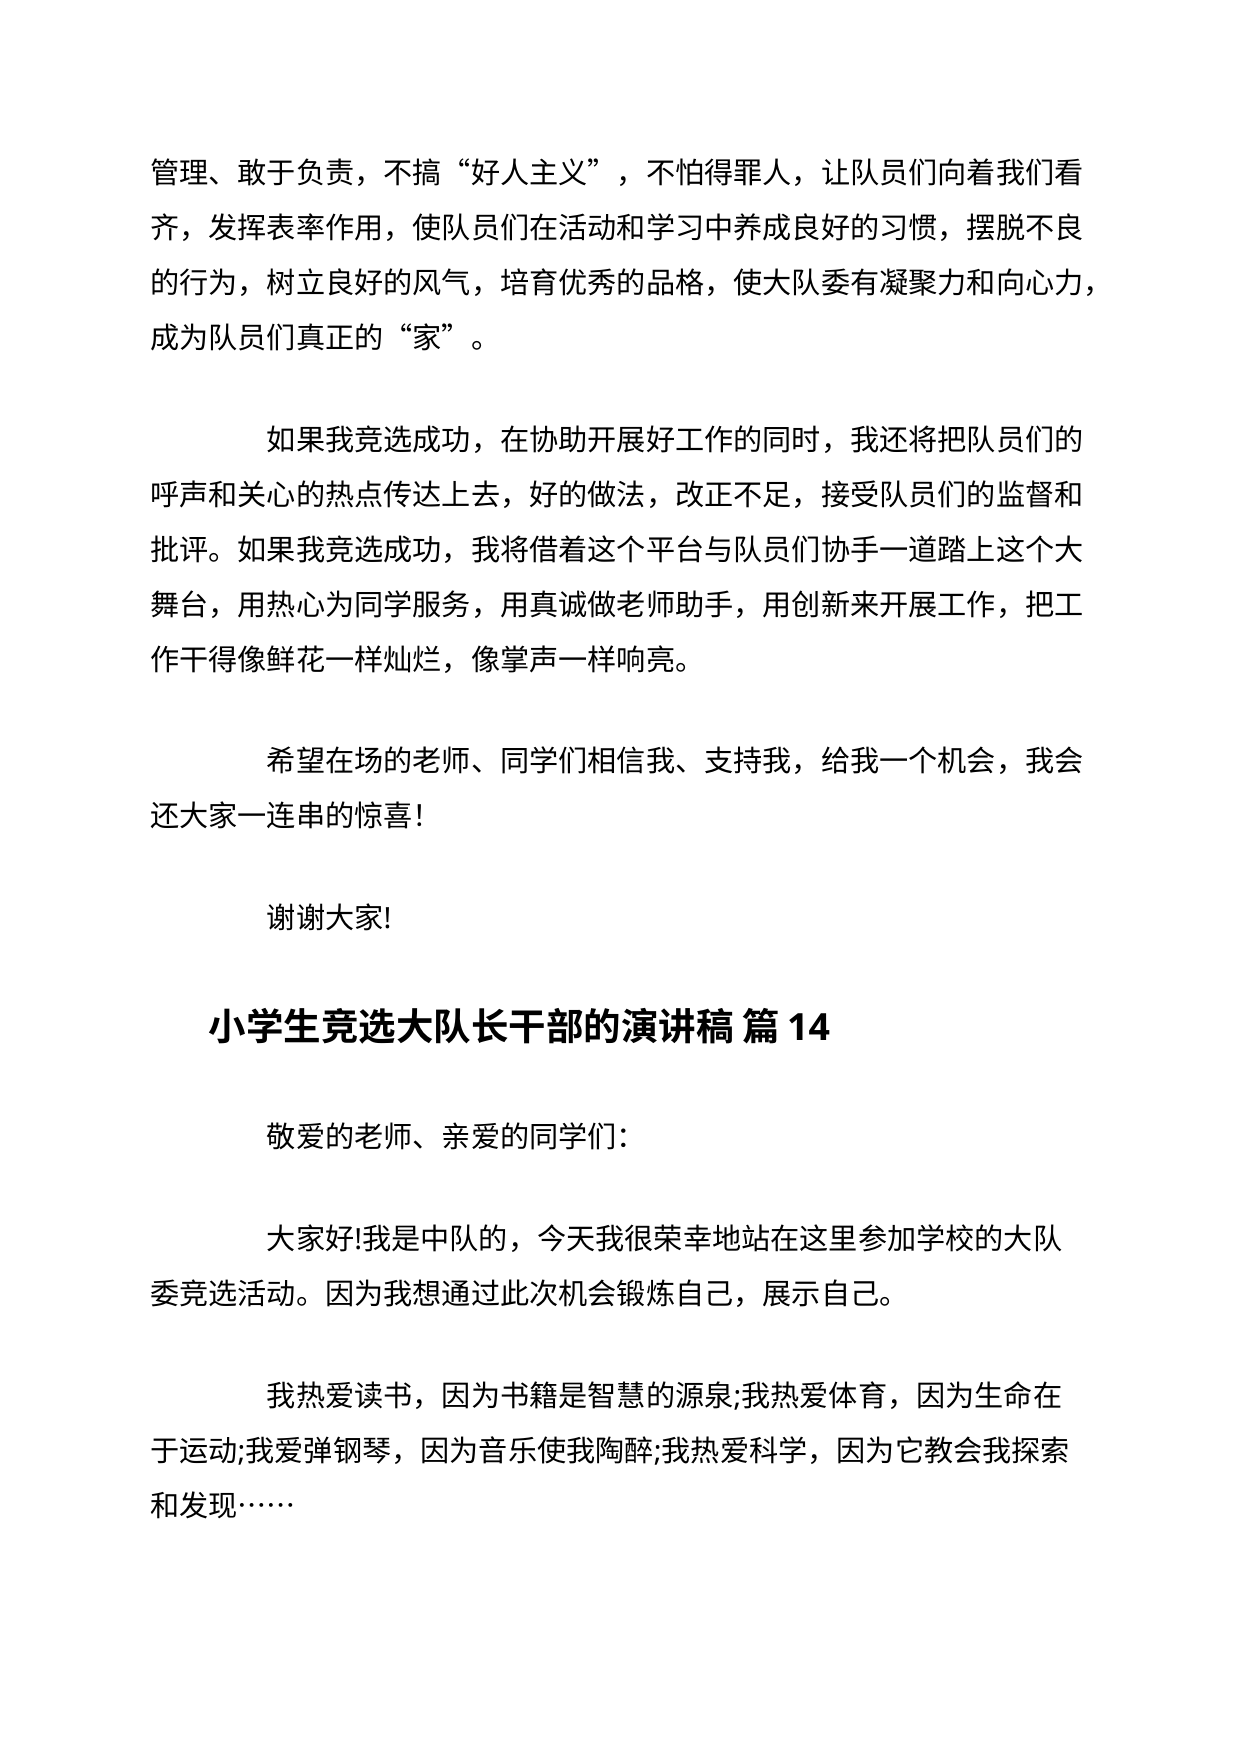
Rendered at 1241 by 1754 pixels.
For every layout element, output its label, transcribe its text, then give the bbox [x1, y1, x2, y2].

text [150, 150, 1090, 357]
text 谢谢大家! [150, 894, 1090, 937]
text 希望在场的老师、同学们相信我、支持我，给我一个机会，我会还大家一连串的惊喜！ [150, 738, 1090, 835]
text 敬爱的老师、亲爱的同学们： [150, 1114, 1090, 1156]
text 小学生竞选大队长干部的演讲稿 篇14 [150, 996, 1090, 1051]
text 我热爱读书，因为书籍是智慧的源泉;我热爱体育，因为生命在于运动;我爱弹钢琴，因为音乐使我陶醉;我热爱科学，因为它教会我探索和发现…… [150, 1373, 1090, 1525]
text 如果我竞选成功，在协助开展好工作的同时，我还将把队员们的呼声和关心的热点传达上去，好的做法，改正不足，接受队员们的监督和批评。如果我竞选成功，我将借着这个平台与队员们协手一道踏上这个大舞台，用热心为同学服务，用真诚做老师助手，用创新来开展工作，把工作干得像鲜花一样灿烂，像掌声一样响亮。 [150, 416, 1090, 678]
text 大家好!我是中队的，今天我很荣幸地站在这里参加学校的大队委竞选活动。因为我想通过此次机会锻炼自己，展示自己。 [150, 1216, 1090, 1313]
